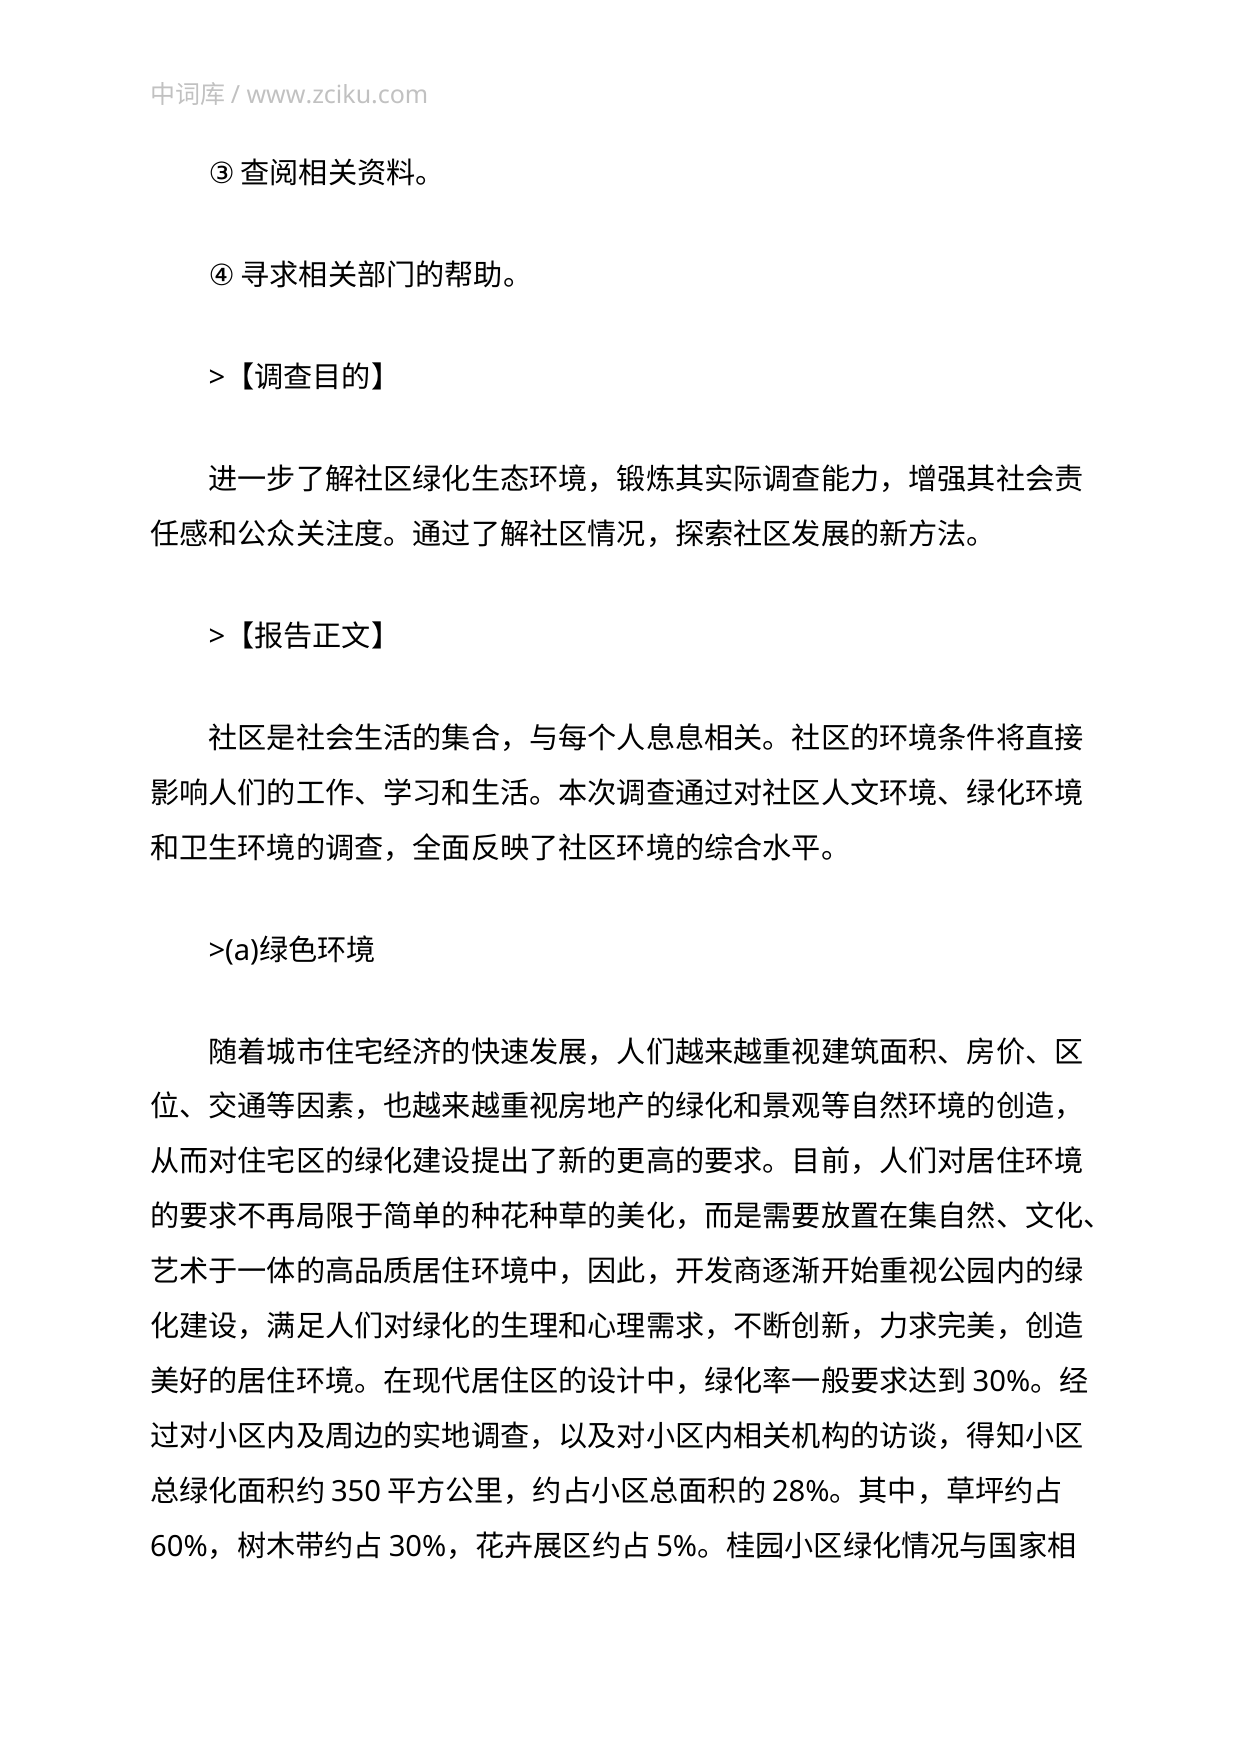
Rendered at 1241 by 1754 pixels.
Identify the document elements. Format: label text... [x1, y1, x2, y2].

text 进一步了解社区绿化生态环境，锻炼其实际调查能力，增强其社会责任感和公众关注度。通过了解社区情况，探索社区发展的新方法。 [150, 456, 1090, 553]
text ③查阅相关资料。 [150, 150, 1090, 192]
text >(a)绿色环境 [150, 926, 1090, 968]
text >【调查目的】 [150, 354, 1090, 396]
text 社区是社会生活的集合，与每个人息息相关。社区的环境条件将直接影响人们的工作、学习和生活。本次调查通过对社区人文环境、绿化环境和卫生环境的调查，全面反映了社区环境的综合水平。 [150, 714, 1090, 867]
text ④寻求相关部门的帮助。 [150, 252, 1090, 294]
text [150, 1028, 1090, 1565]
text >【报告正文】 [150, 613, 1090, 655]
